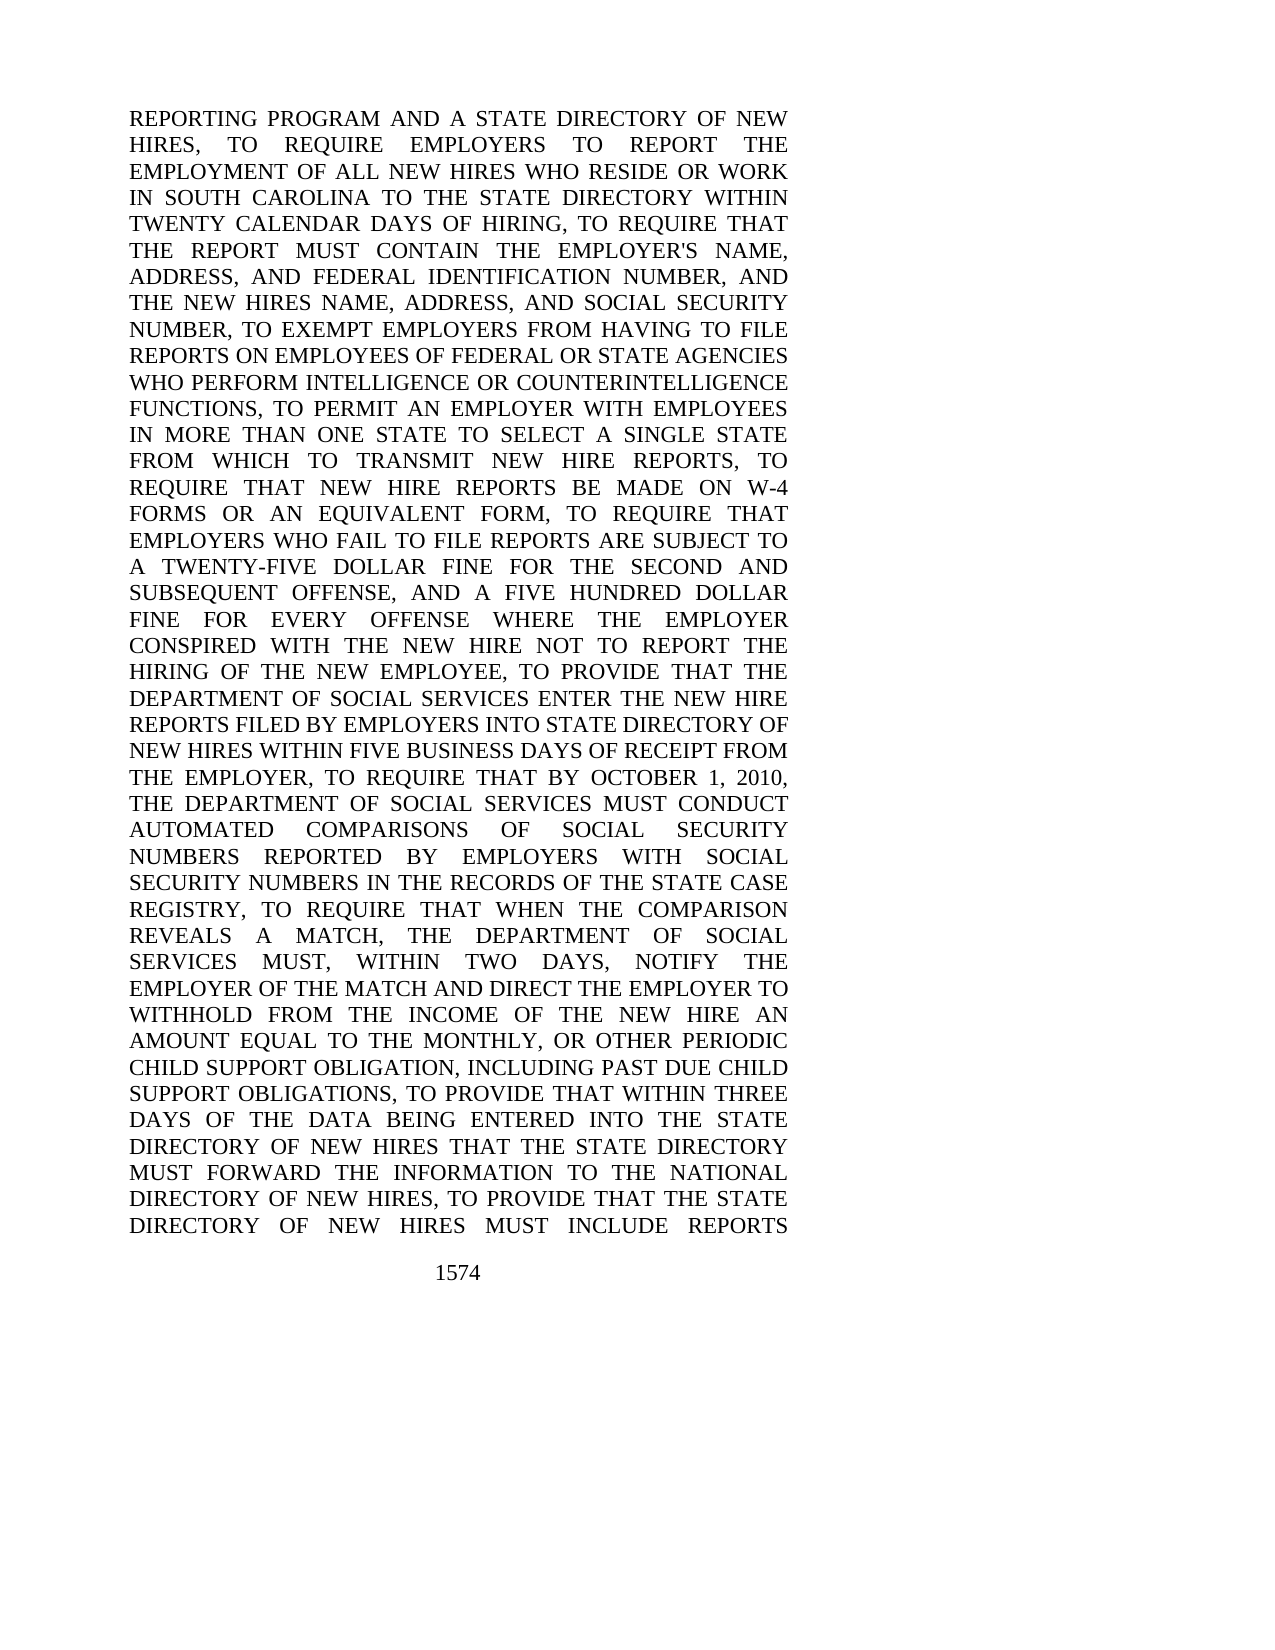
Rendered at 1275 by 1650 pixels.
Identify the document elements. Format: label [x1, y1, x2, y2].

text [129, 105, 789, 1238]
